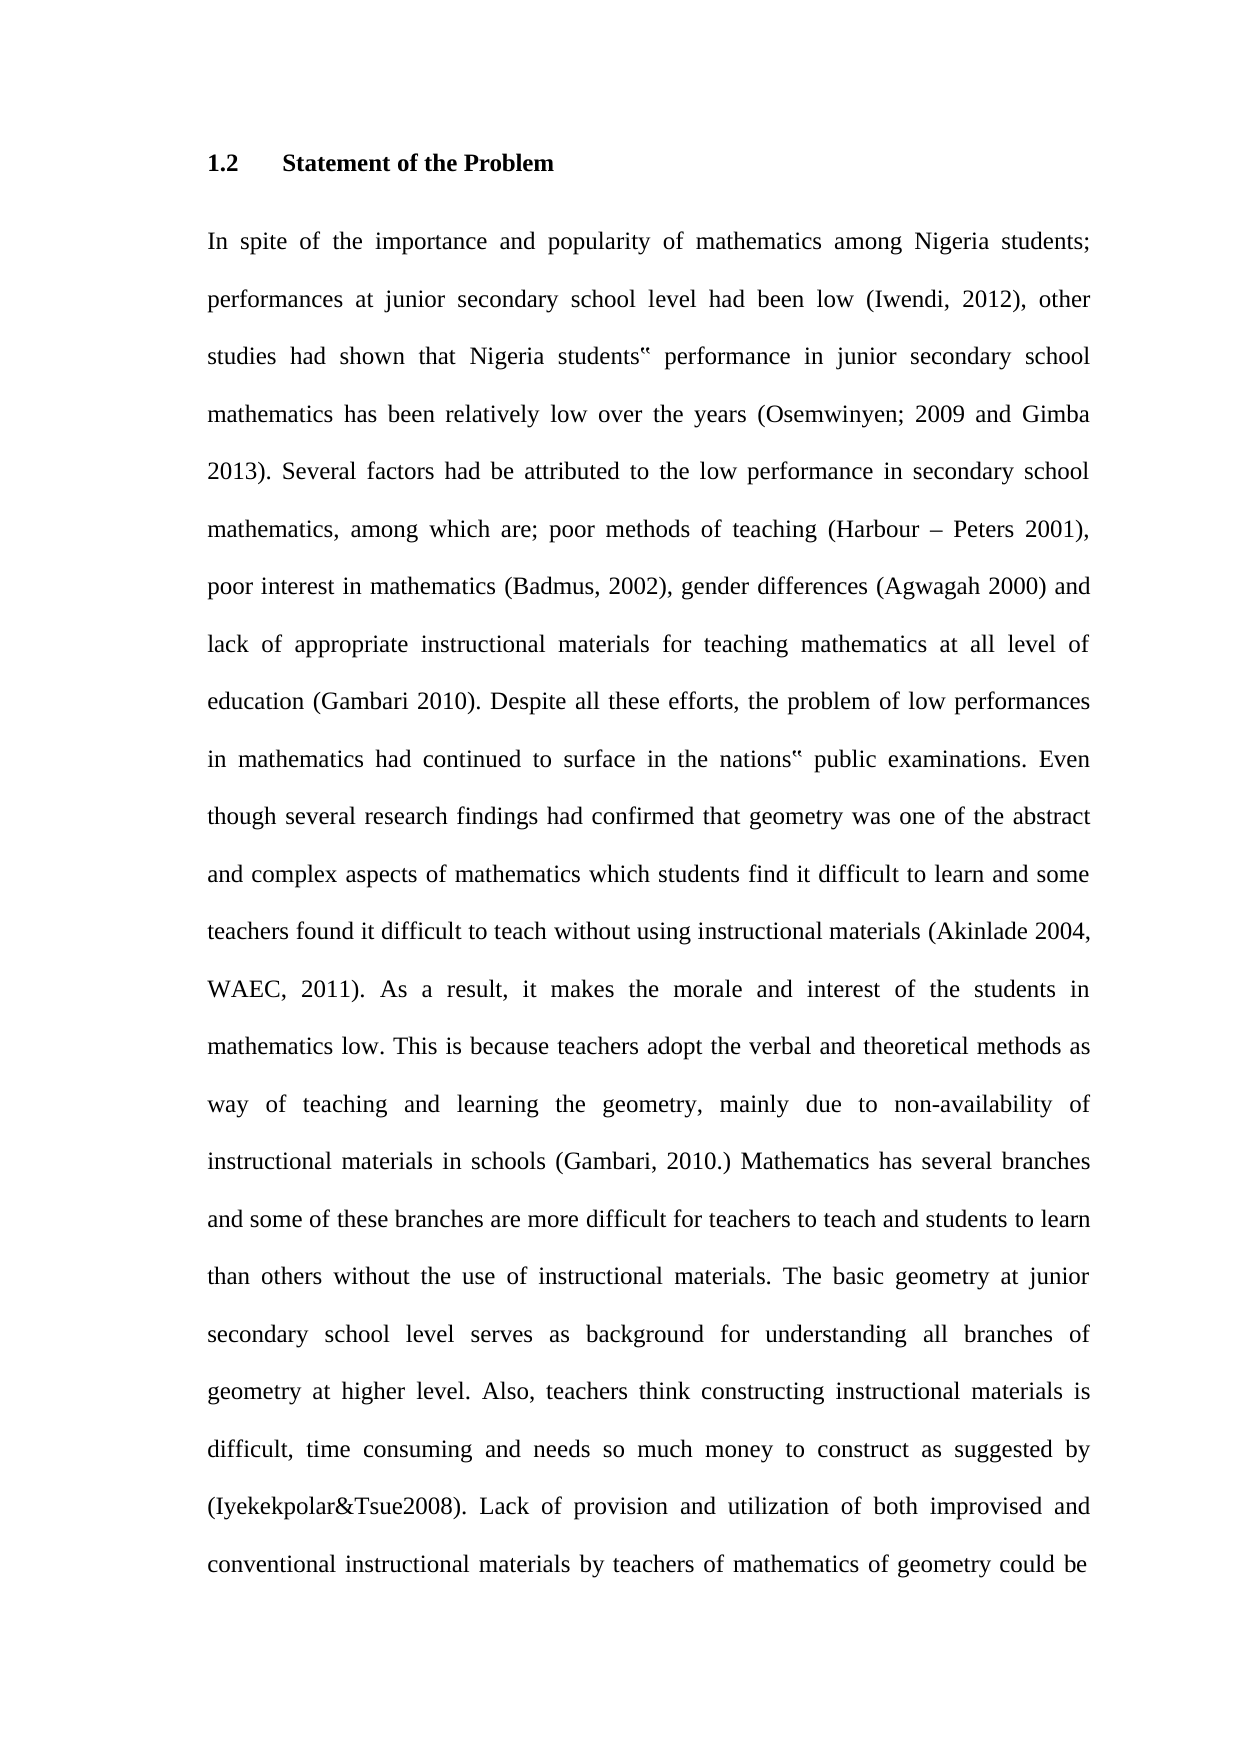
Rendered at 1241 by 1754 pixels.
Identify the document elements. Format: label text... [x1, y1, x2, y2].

subtitle Statement of the Problem [207, 148, 1138, 177]
text In spite of the importance and popularity of mathematics among Nigeria students; performances at junior secondary school level had been low (Iwendi, 2012), other studies had shown that Nigeria students‟ performance in junior secondary school mathematics has been relatively low over the years (Osemwinyen; 2009 and Gimba 2013). Several factors had be attributed to the low performance in secondary school mathematics, among which are; poor methods of teaching (Harbour – Peters 2001), poor interest in mathematics (Badmus, 2002), gender differences (Agwagah 2000) and lack of appropriate instructional materials for teaching mathematics at all level of education (Gambari 2010). Despite all these efforts, the problem of low performances in mathematics had continued to surface in the nations‟ public examinations. Even though several research findings had confirmed that geometry was one of the abstract and complex aspects of mathematics which students find it difficult to learn and some teachers found it difficult to teach without using instructional materials (Akinlade 2004, WAEC, 2011). As a result, it makes the morale and interest of the students in mathematics low. This is because teachers adopt the verbal and theoretical methods as way of teaching and learning the geometry, mainly due to non-availability of instructional materials in schools (Gambari, 2010.) Mathematics has several branches and some of these branches are more difficult for teachers to teach and students to learn than others without the use of instructional materials. The basic geometry at junior secondary school level serves as background for understanding all branches of geometry at higher level. Also, teachers think constructing instructional materials is difficult, time consuming and needs so much money to construct as suggested by (Iyekekpolar&Tsue2008). Lack of provision and utilization of both improvised and conventional instructional materials by teachers of mathematics of geometry could be [207, 226, 1091, 1577]
